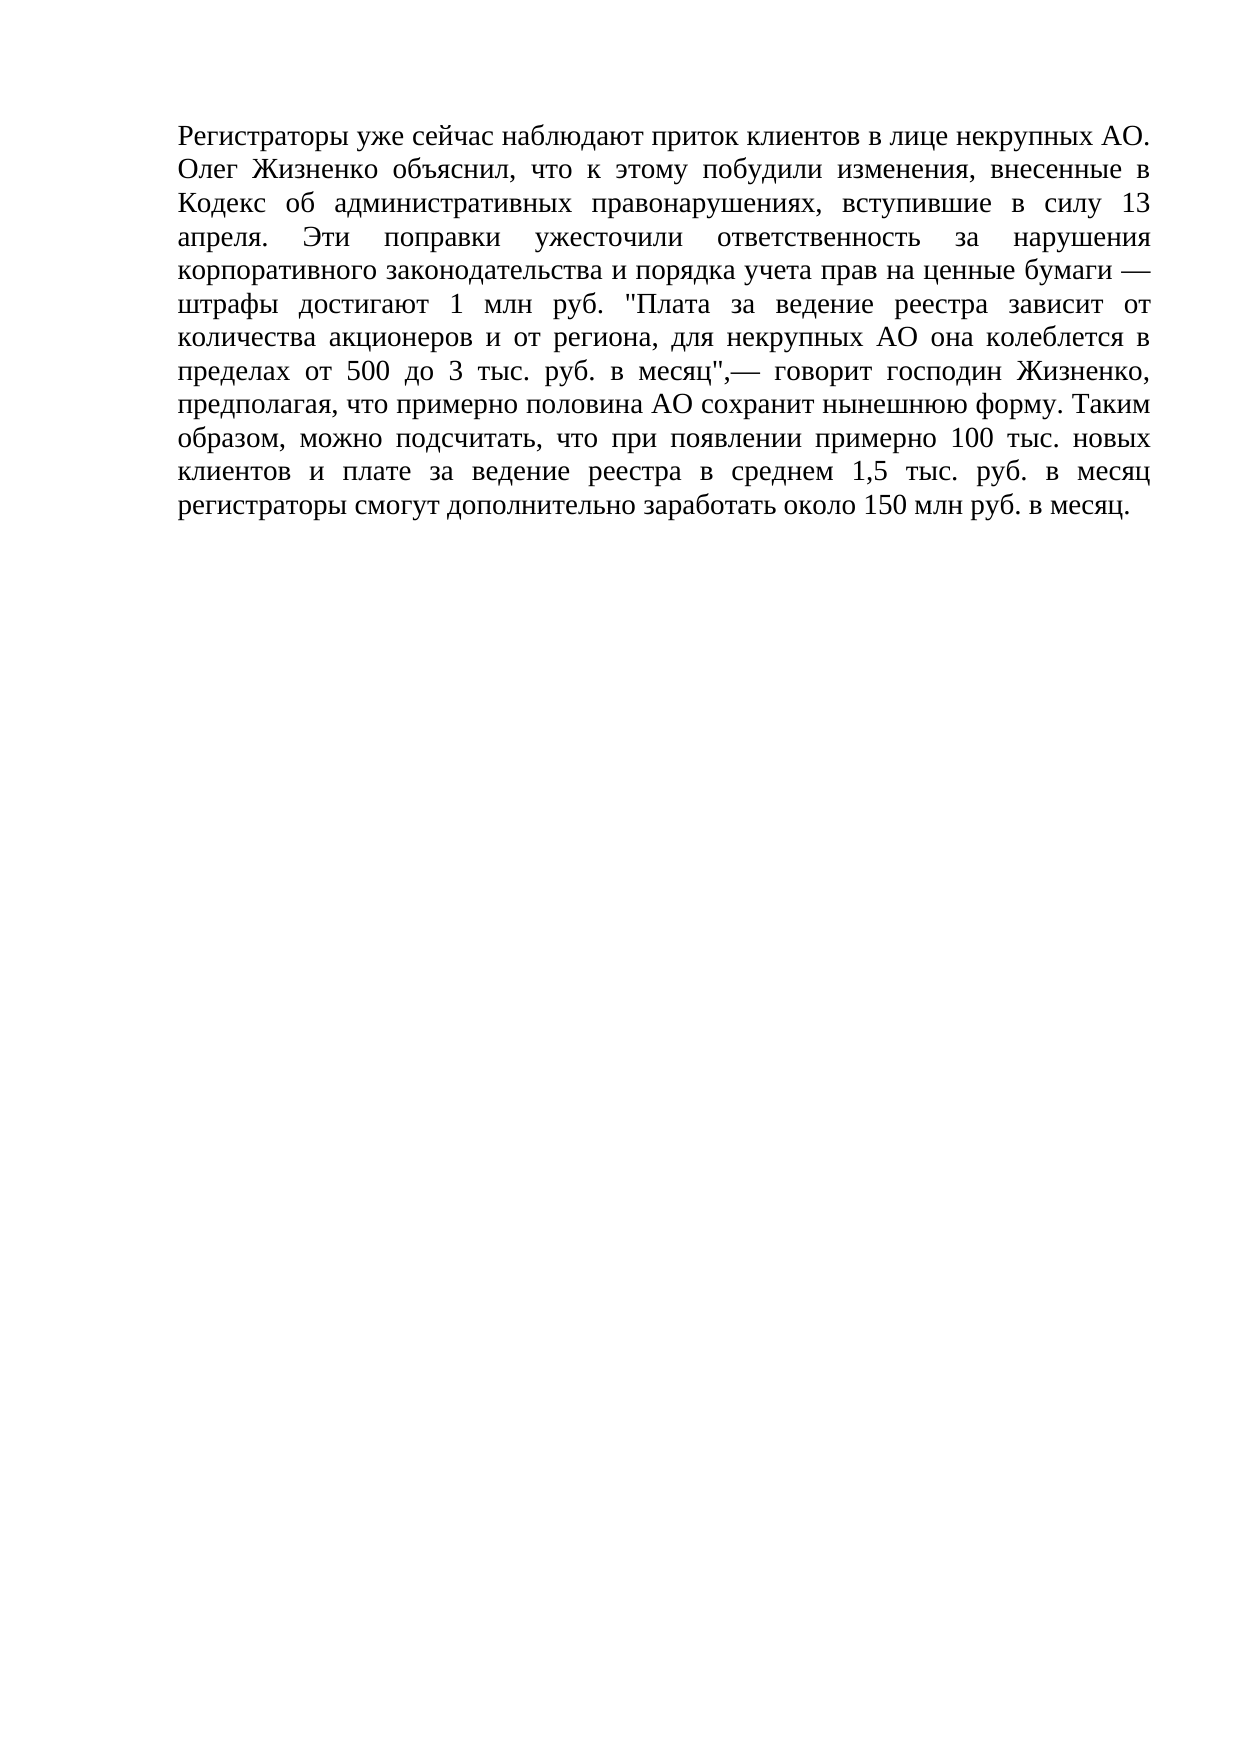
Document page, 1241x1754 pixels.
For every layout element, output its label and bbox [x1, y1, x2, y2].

text [177, 118, 1152, 521]
